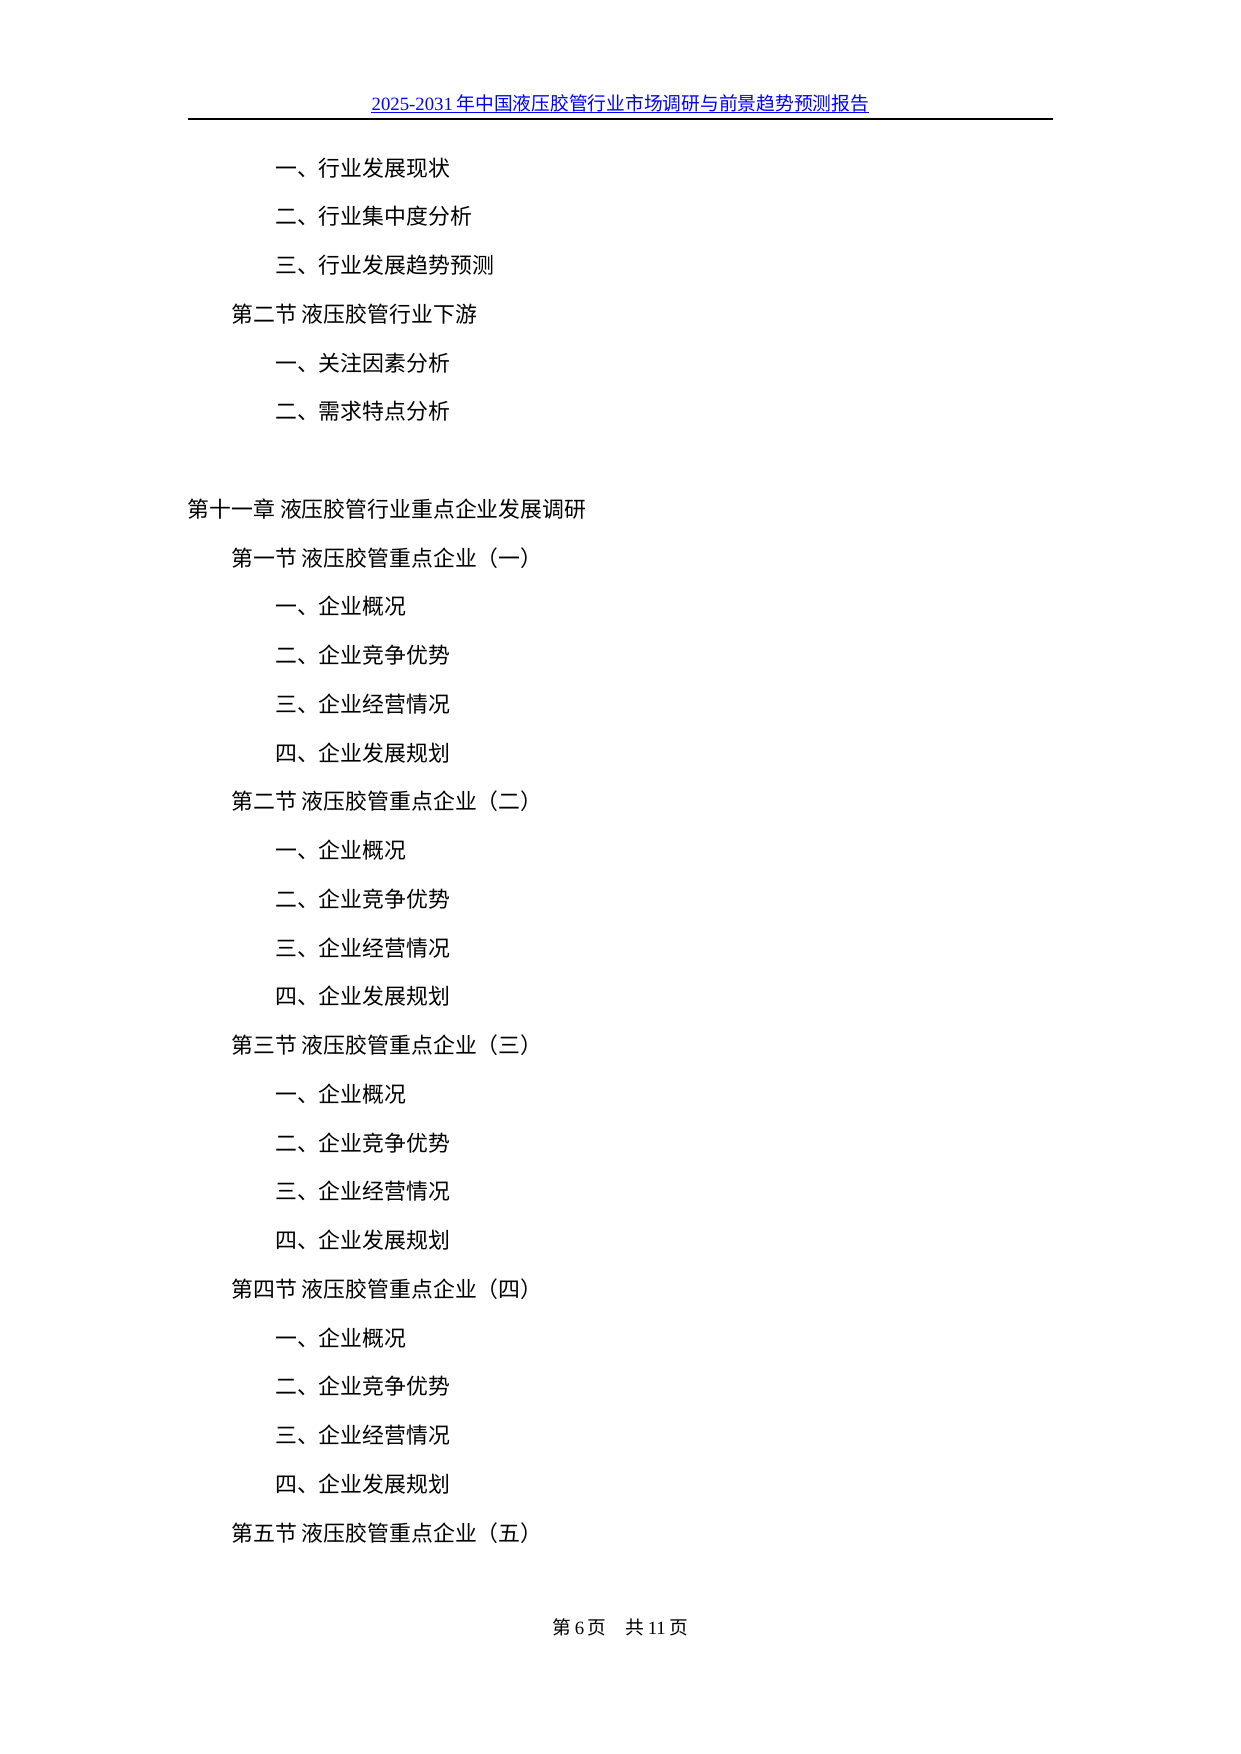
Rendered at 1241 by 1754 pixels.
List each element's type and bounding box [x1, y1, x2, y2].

text [187, 150, 1053, 1548]
